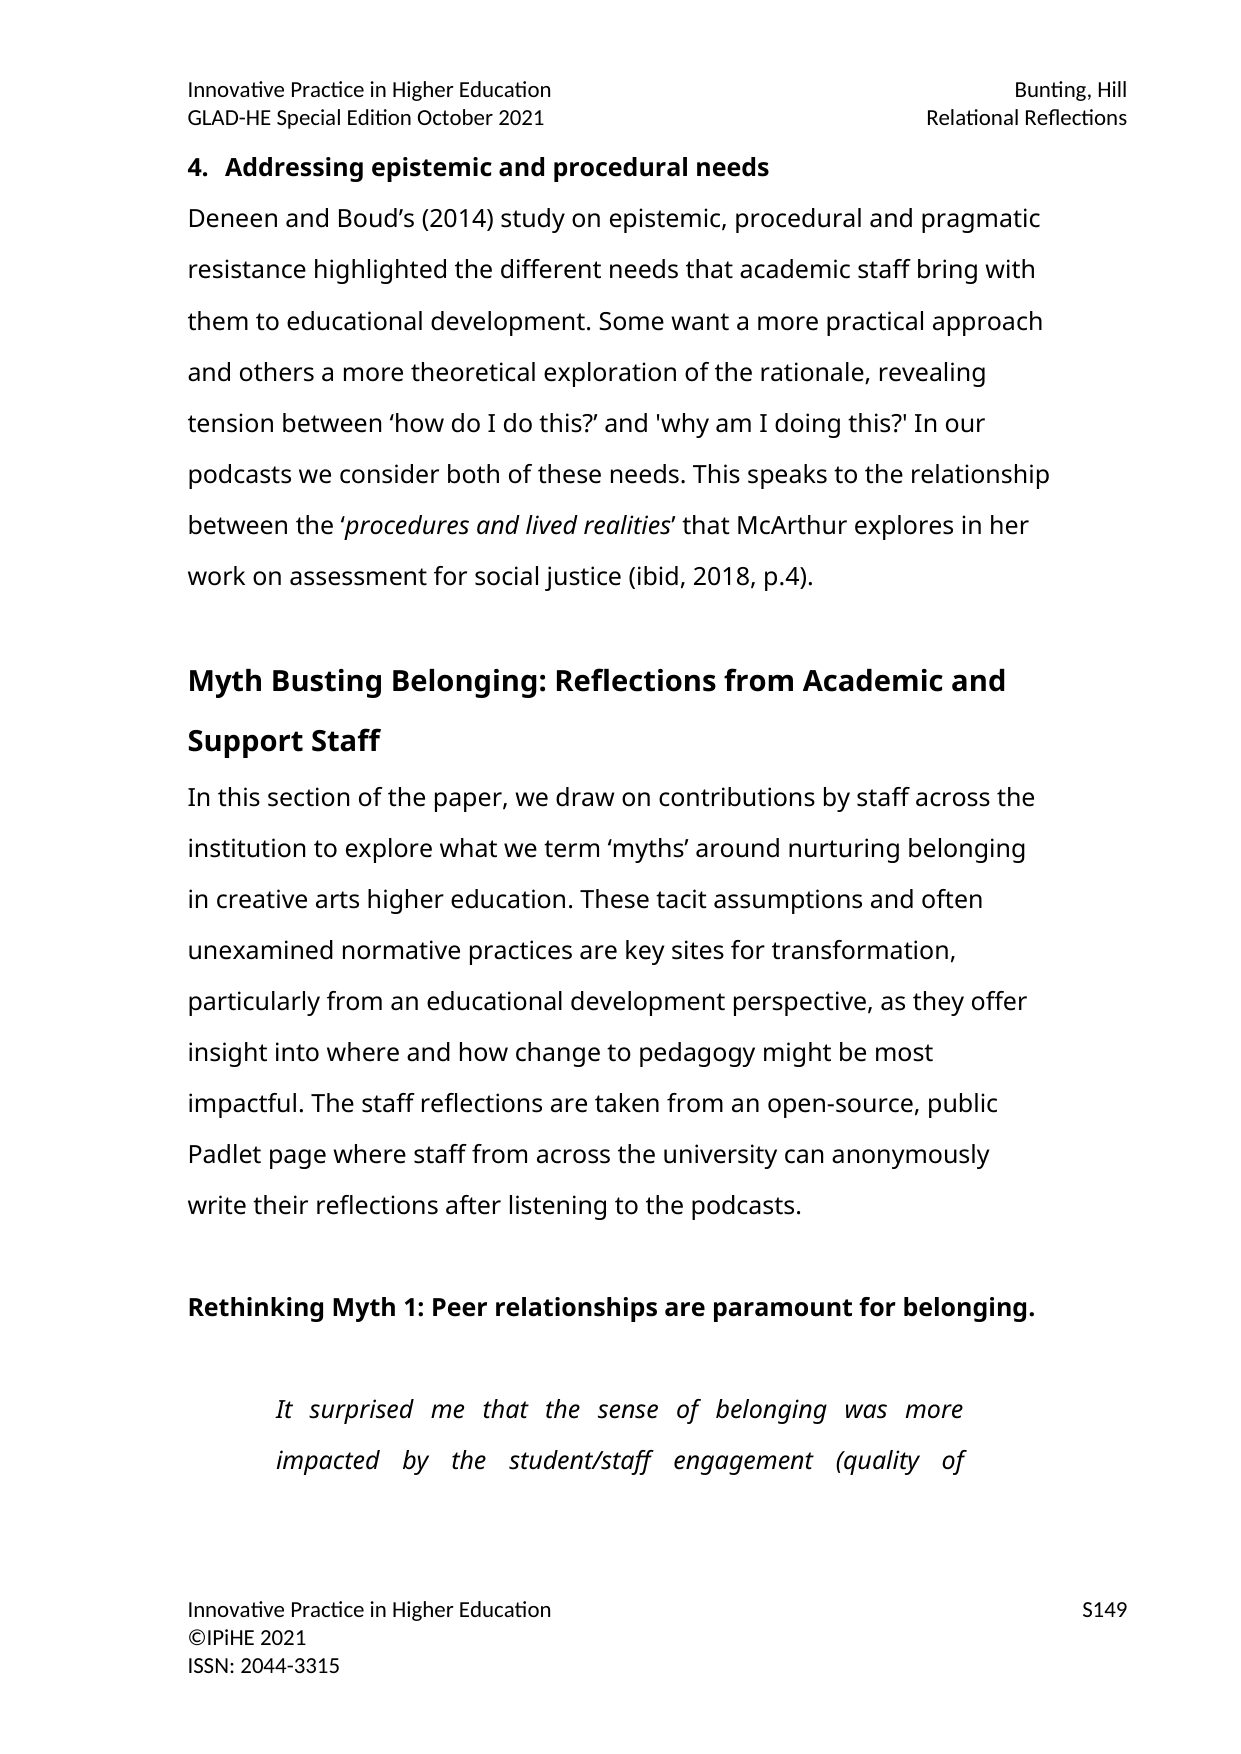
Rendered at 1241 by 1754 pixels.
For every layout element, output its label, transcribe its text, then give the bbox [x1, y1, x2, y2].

subtitle Addressing epistemic and procedural needs [187, 150, 1053, 184]
text In this section of the paper, we draw on contributions by staff across the institution to explore what we term ‘myths’ around nurturing belonging in creative arts higher education. These tacit assumptions and often unexamined normative practices are key sites for transformation, particularly from an educational development perspective, as they offer insight into where and how change to pedagogy might be most impactful. The staff reflections are taken from an open-source, public Padlet page where staff from across the university can anonymously write their reflections after listening to the podcasts. [187, 779, 1053, 1222]
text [276, 1392, 964, 1477]
text Myth Busting Belonging: Reflections from Academic and Support Staff [187, 660, 1053, 759]
text Deneen and Boud’s (2014) study on epistemic, procedural and pragmatic resistance highlighted the different needs that academic staff bring with them to educational development. Some want a more practical approach and others a more theoretical exploration of the rationale, revealing tension between ‘how do I do this?’ and 'why am I doing this?' In our podcasts we consider both of these needs. This speaks to the relationship between the ‘procedures and lived realities’ that McArthur explores in her work on assessment for social justice (ibid, 2018, p.4). [187, 201, 1053, 592]
text Rethinking Myth 1: Peer relationships are paramount for belonging. [187, 1290, 1053, 1324]
